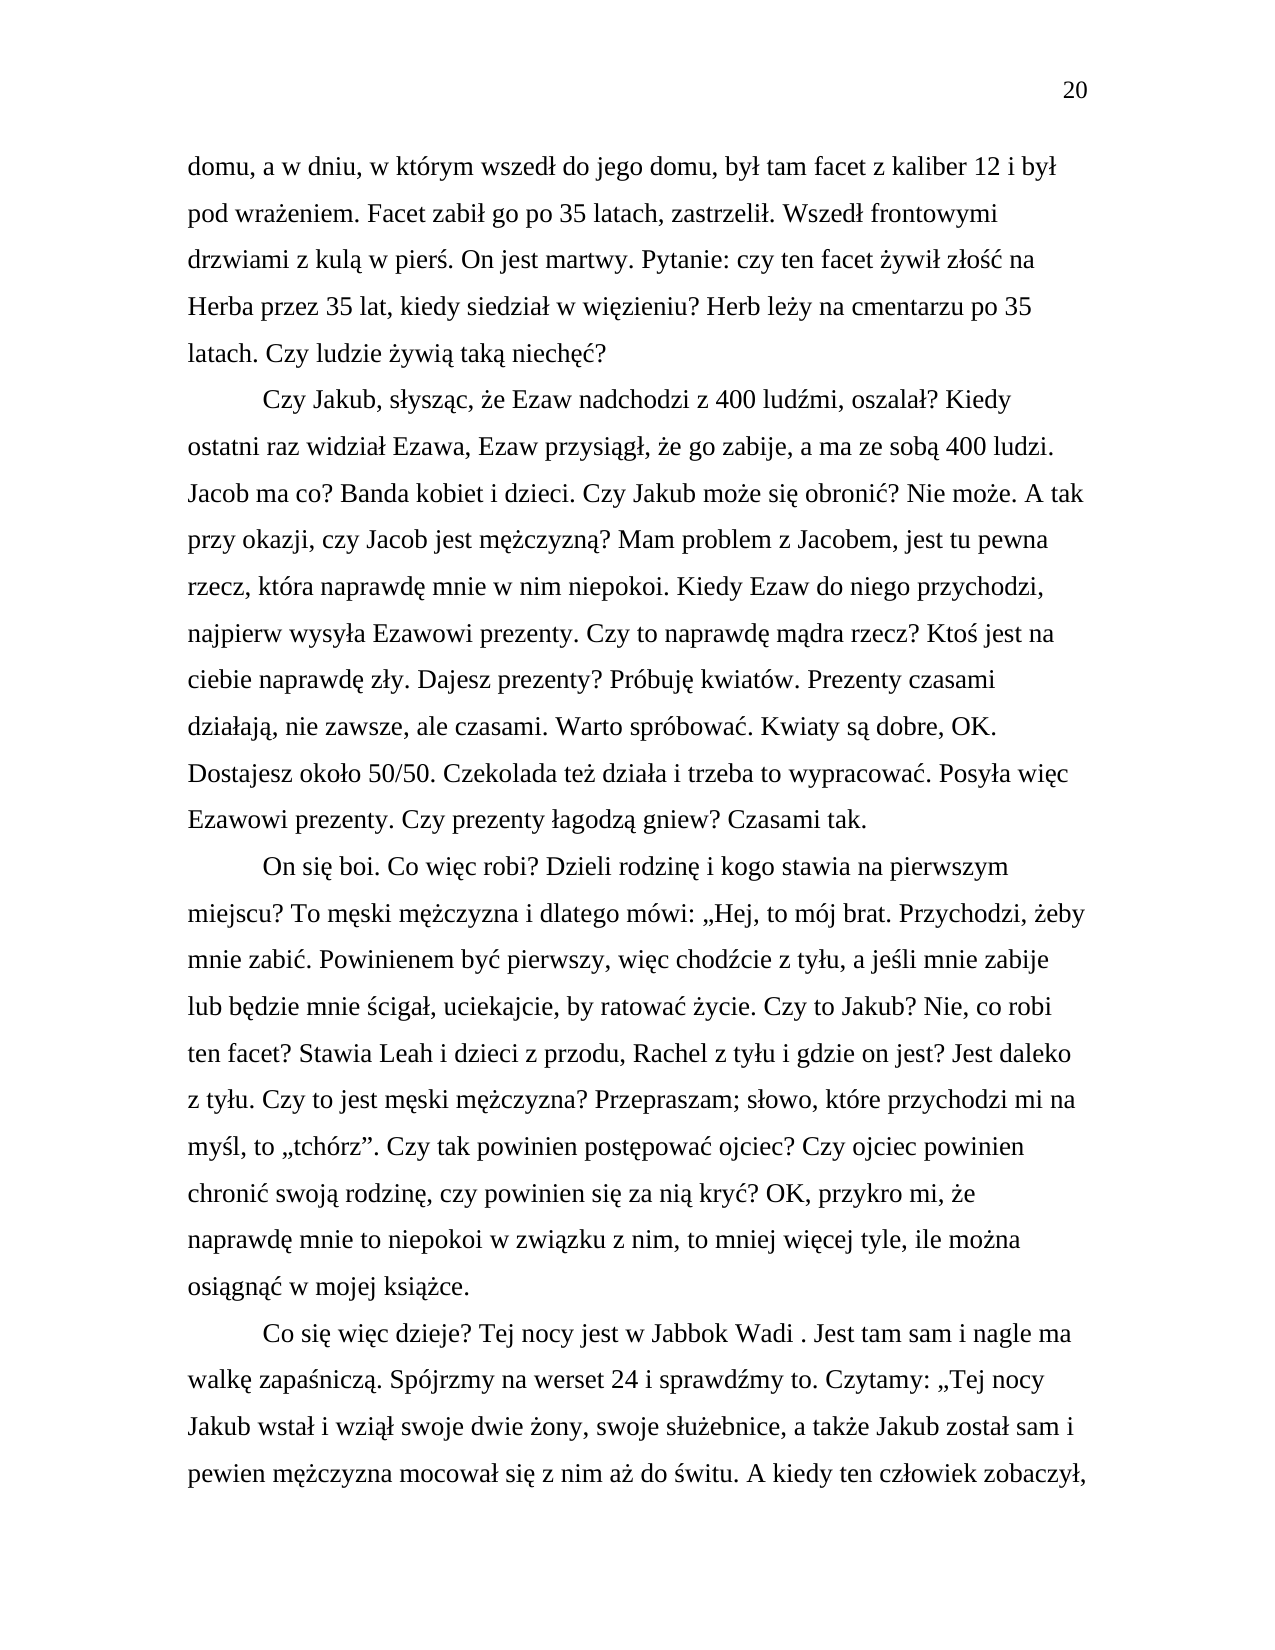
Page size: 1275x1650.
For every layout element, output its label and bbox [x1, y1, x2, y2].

text [187, 150, 1087, 1488]
